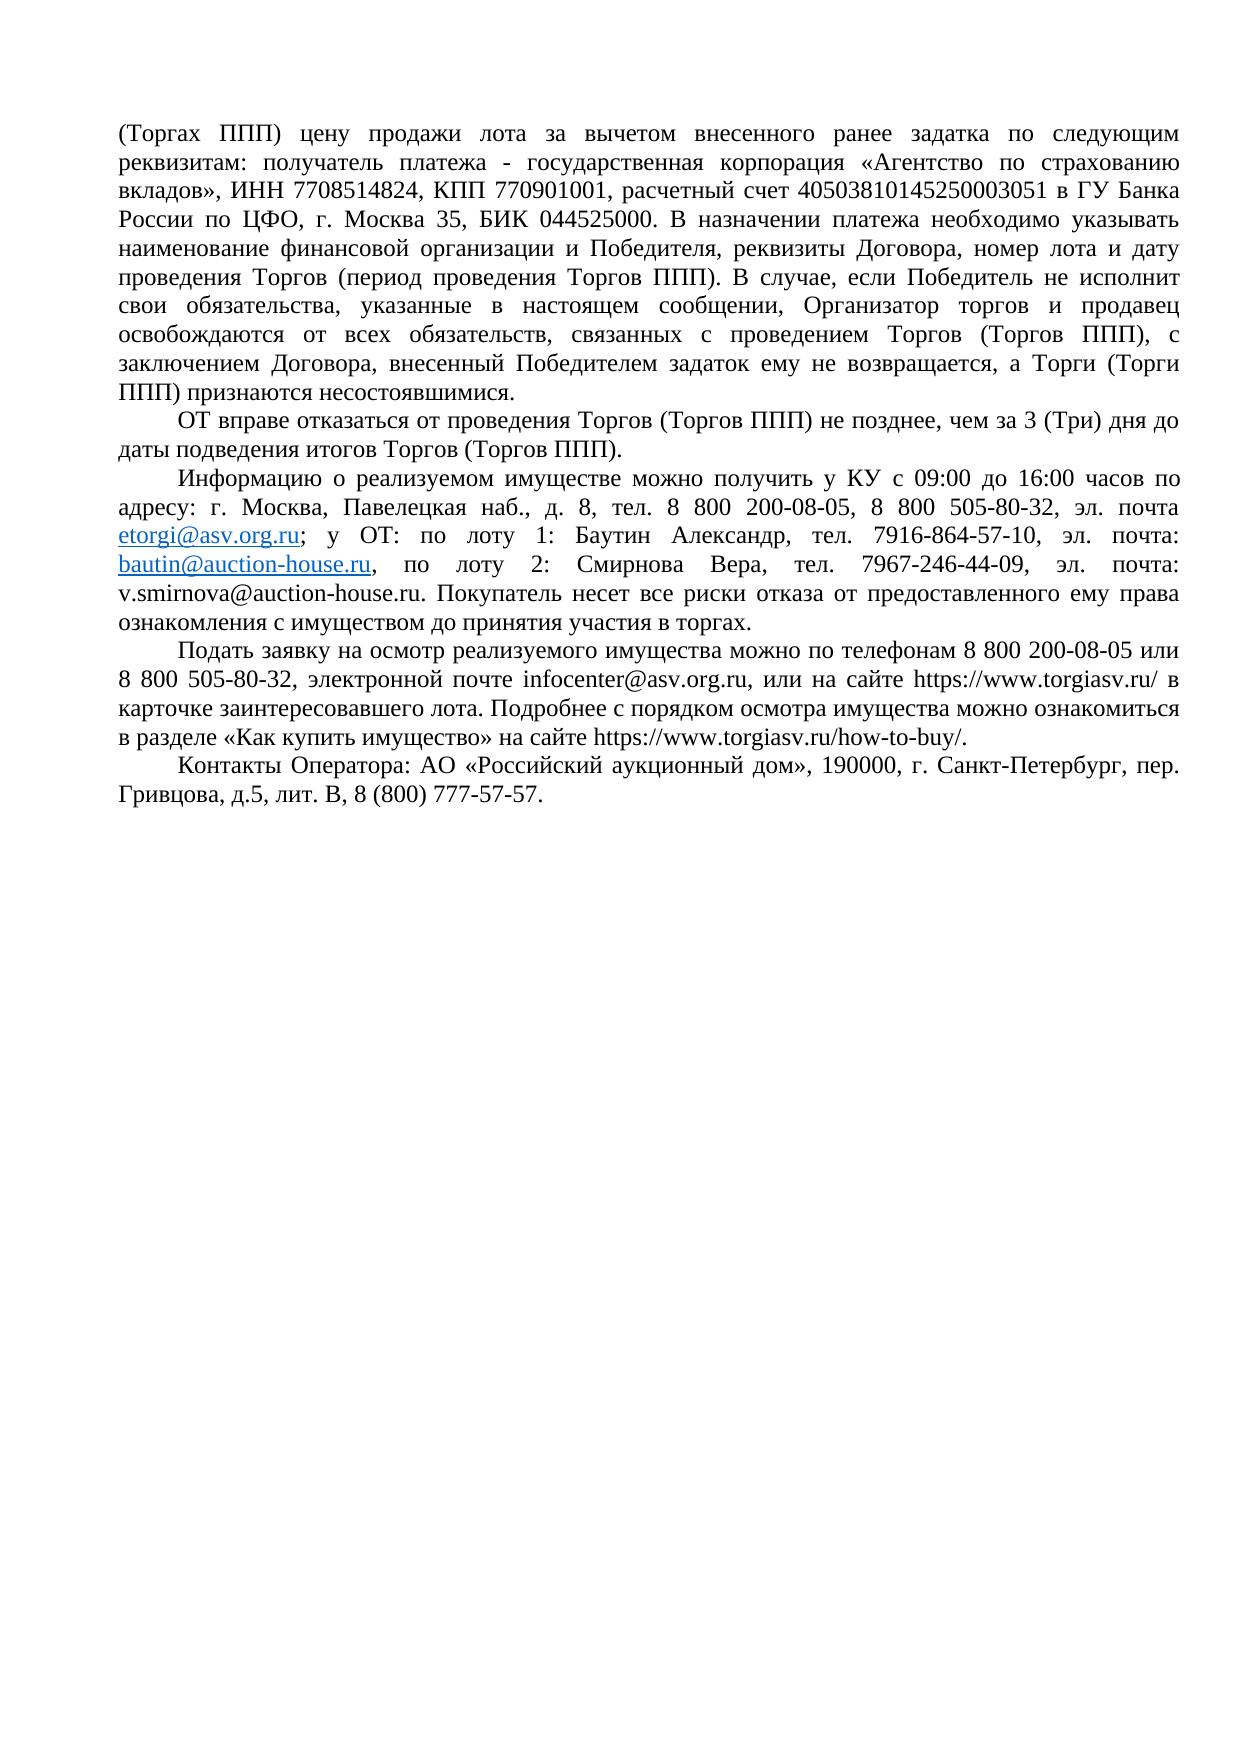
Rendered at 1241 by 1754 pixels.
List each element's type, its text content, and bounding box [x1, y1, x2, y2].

text Информацию о реализуемом имуществе можно получить у КУ с 09:00 до 16:00 часов по адресу: г. Москва, Павелецкая наб., д. 8, тел. 8 800 200-08-05, 8 800 505-80-32, эл. почта etorgi@asv.org.ru; у ОТ: по лоту 1: Баутин Александр, тел. 7916-864-57-10, эл. почта: bautin@auction-house.ru, по лоту 2: Смирнова Вера, тел. 7967-246-44-09, эл. почта: v.smirnova@auction-house.ru. Покупатель несет все риски отказа от предоставленного ему права ознакомления с имуществом до принятия участия в торгах. [118, 463, 1181, 636]
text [118, 118, 1181, 406]
text Подать заявку на осмотр реализуемого имущества можно по телефонам 8 800 200-08-05 или 8 800 505-80-32, электронной почте infocenter@asv.org.ru, или на сайте https://www.torgiasv.ru/ в карточке заинтересовавшего лота. Подробнее с порядком осмотра имущества можно ознакомиться в разделе «Как купить имущество» на сайте https://www.torgiasv.ru/how-to-buy/. [118, 636, 1181, 751]
text Контакты Оператора: АО «Российский аукционный дом», 190000, г. Санкт-Петербург, пер. Гривцова, д.5, лит. В, 8 (800) 777-57-57. [118, 751, 1181, 808]
text ОТ вправе отказаться от проведения Торгов (Торгов ППП) не позднее, чем за 3 (Три) дня до даты подведения итогов Торгов (Торгов ППП). [118, 406, 1181, 463]
